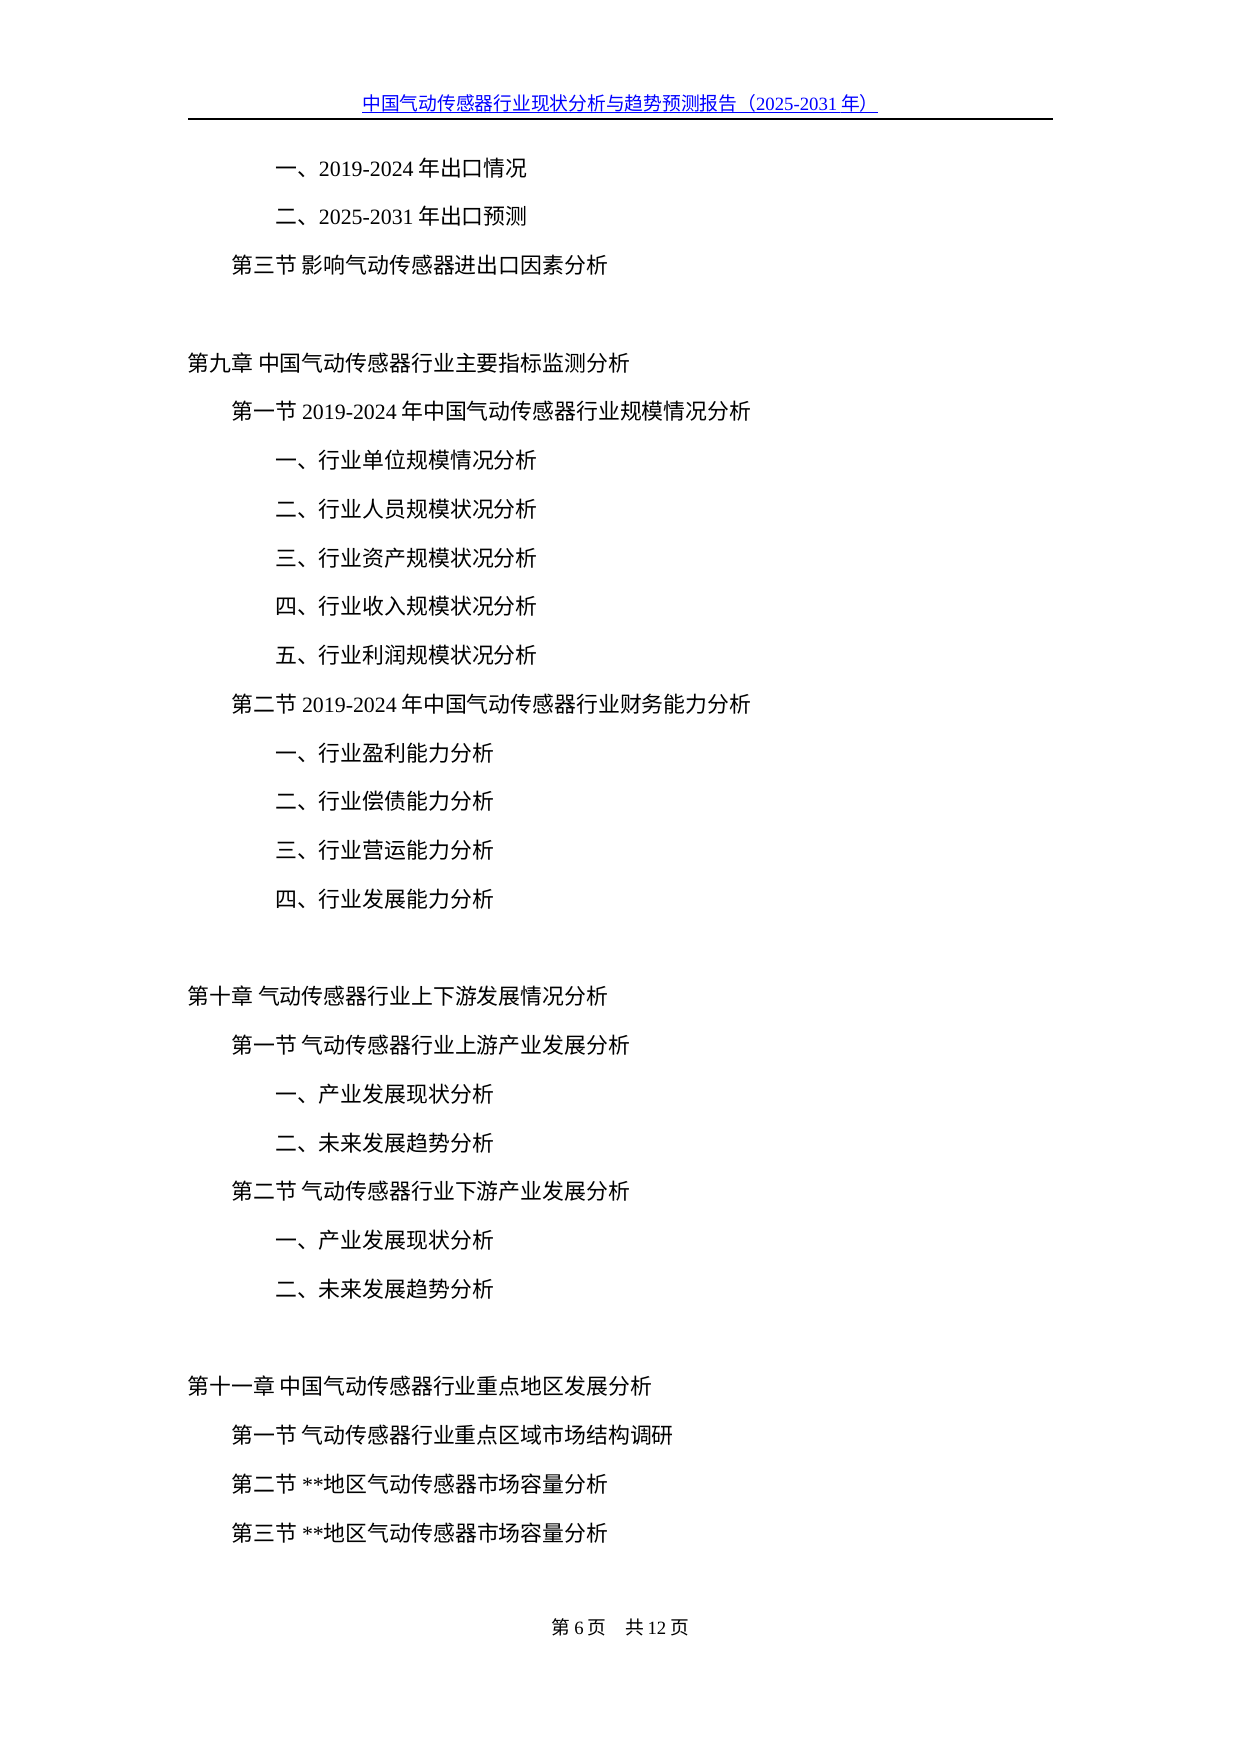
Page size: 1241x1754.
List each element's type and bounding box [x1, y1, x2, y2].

text [187, 150, 1053, 1548]
